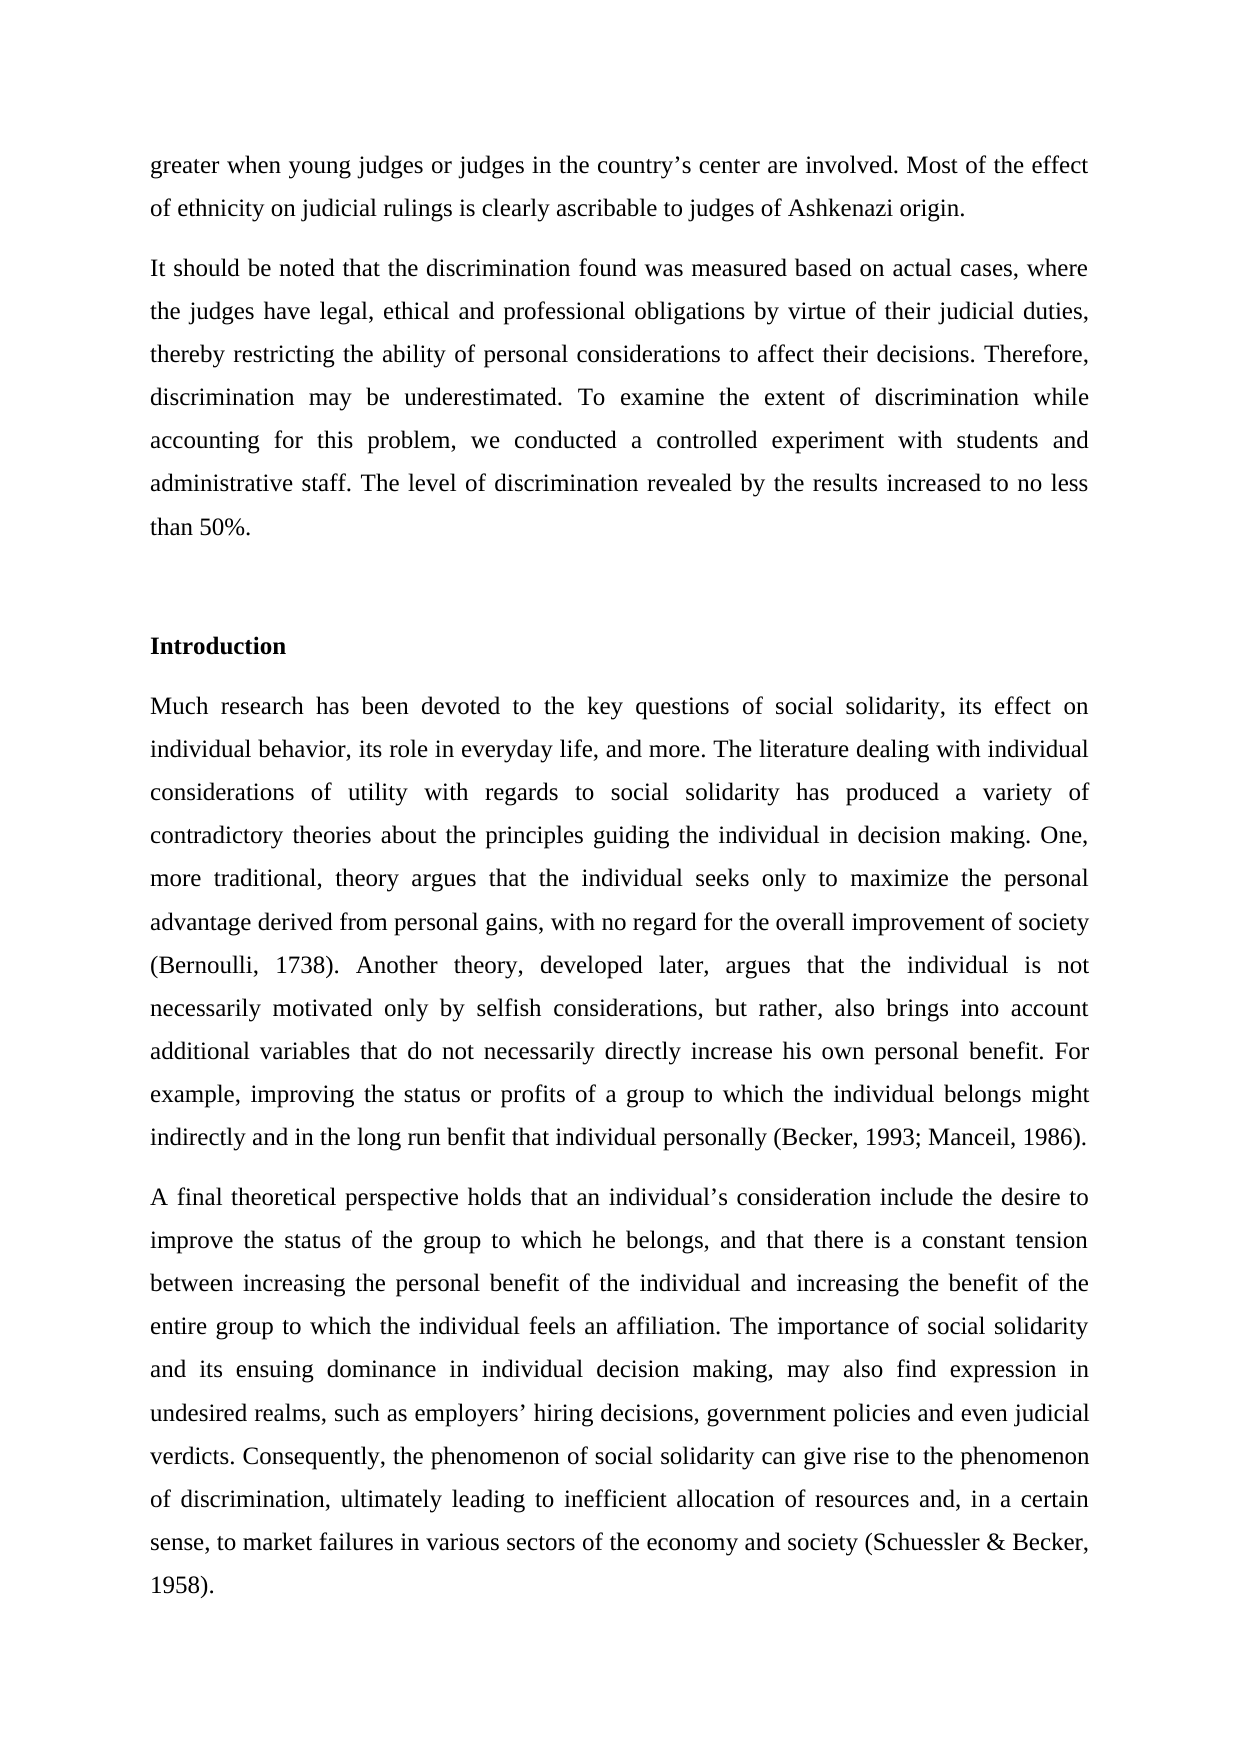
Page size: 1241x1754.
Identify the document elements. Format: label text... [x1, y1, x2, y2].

text It should be noted that the discrimination found was measured based on actual cases, where the judges have legal, ethical and professional obligations by virtue of their judicial duties, thereby restricting the ability of personal considerations to affect their decisions. Therefore, discrimination may be underestimated. To examine the extent of discrimination while accounting for this problem, we conducted a controlled experiment with students and administrative staff. The level of discrimination revealed by the results increased to no less than 50%. [150, 253, 1090, 540]
text Much research has been devoted to the key questions of social solidarity, its effect on individual behavior, its role in everyday life, and more. The literature dealing with individual considerations of utility with regards to social solidarity has produced a variety of contradictory theories about the principles guiding the individual in decision making. One, more traditional, theory argues that the individual seeks only to maximize the personal advantage derived from personal gains, with no regard for the overall improvement of society (Bernoulli, 1738). Another theory, developed later, argues that the individual is not necessarily motivated only by selfish considerations, but rather, also brings into account additional variables that do not necessarily directly increase his own personal benefit. For example, improving the status or profits of a group to which the individual belongs might indirectly and in the long run benfit that individual personally (Becker, 1993; Manceil, 1986). [150, 691, 1090, 1151]
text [150, 150, 1090, 222]
text A final theoretical perspective holds that an individual’s consideration include the desire to improve the status of the group to which he belongs, and that there is a constant tension between increasing the personal benefit of the individual and increasing the benefit of the entire group to which the individual feels an affiliation. The importance of social solidarity and its ensuing dominance in individual decision making, may also find expression in undesired realms, such as employers’ hiring decisions, government policies and even judicial verdicts. Consequently, the phenomenon of social solidarity can give rise to the phenomenon of discrimination, ultimately leading to inefficient allocation of resources and, in a certain sense, to market failures in various sectors of the economy and society (Schuessler & Becker, 1958). [150, 1182, 1090, 1599]
text Introduction [150, 631, 1090, 660]
